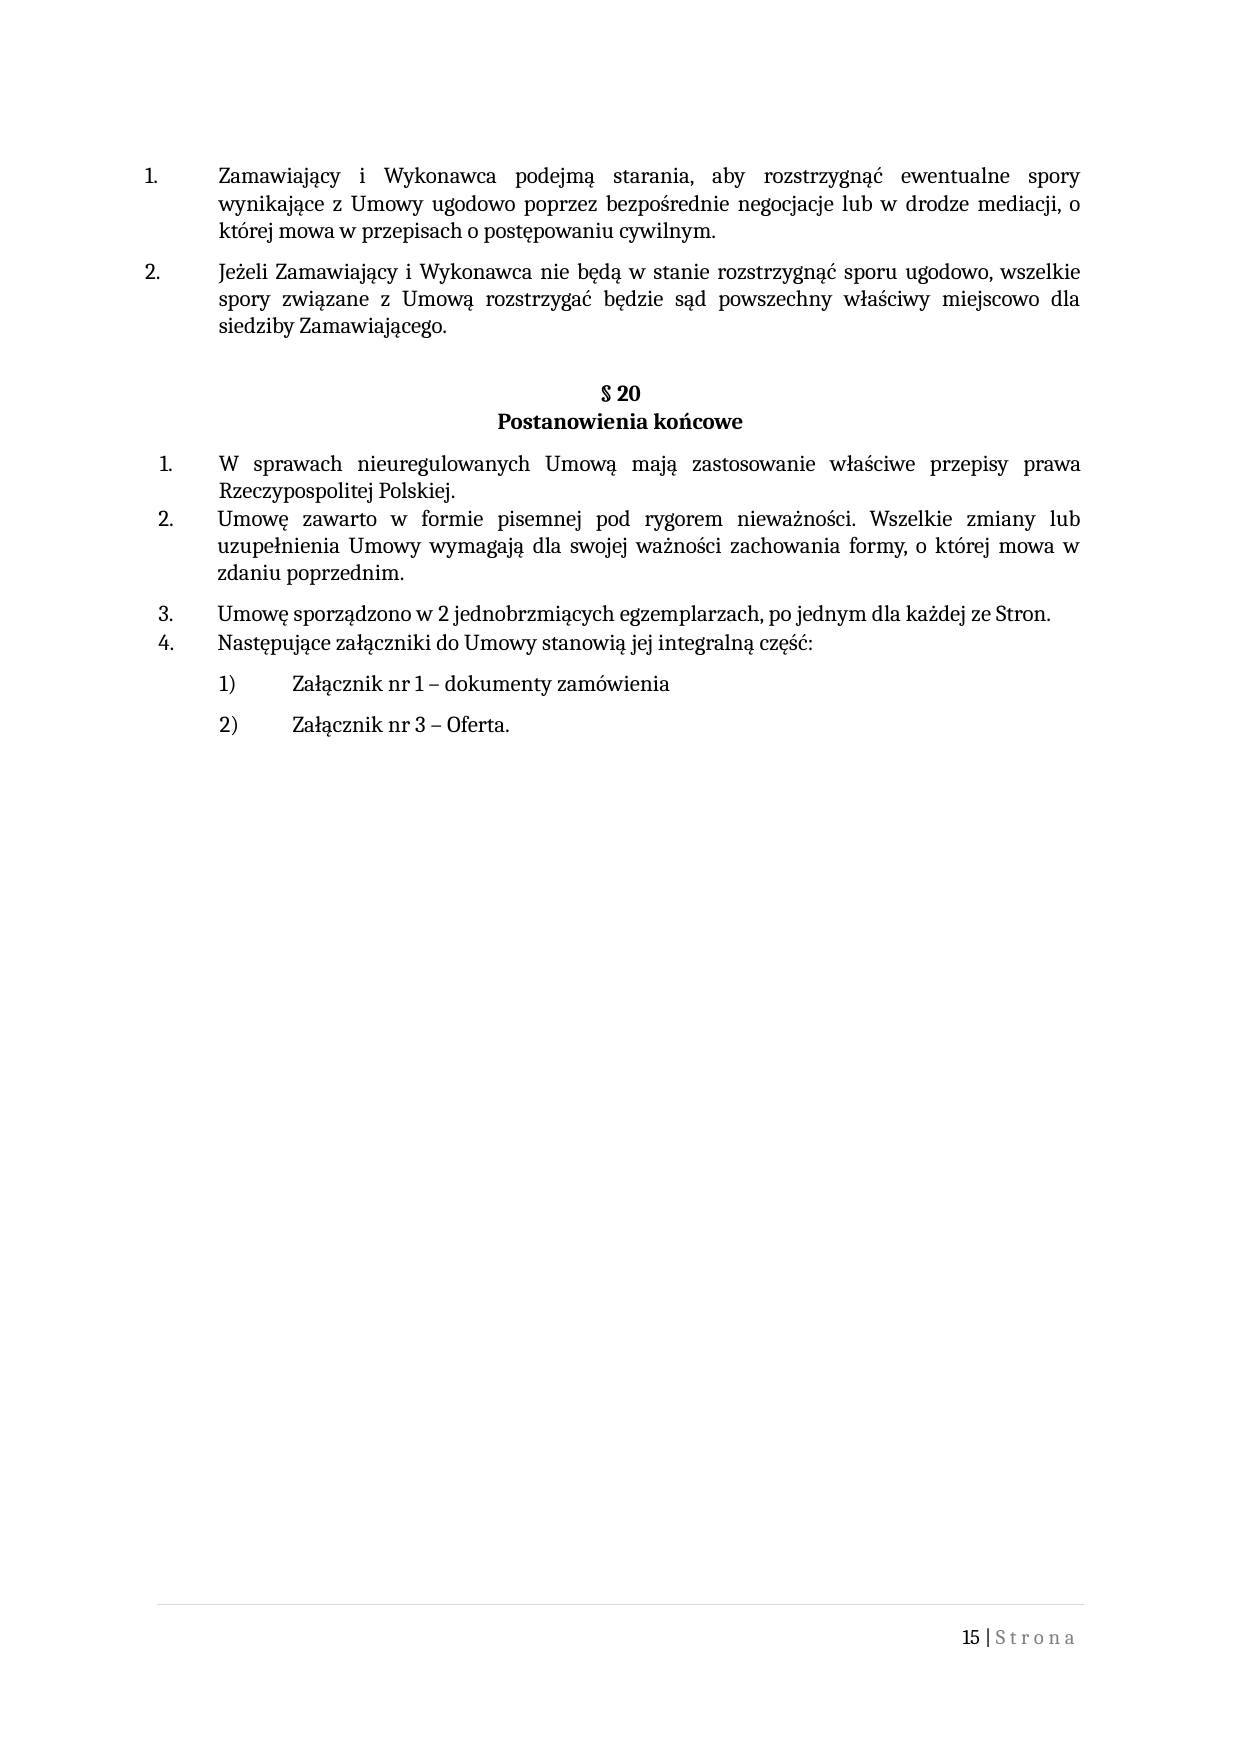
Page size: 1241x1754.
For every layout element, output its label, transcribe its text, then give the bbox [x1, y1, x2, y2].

list Następujące załączniki do Umowy stanowią jej integralną część: [158, 629, 1081, 656]
text § 20 [218, 380, 1022, 407]
list Jeżeli Zamawiający i Wykonawca nie będą w stanie rozstrzygnąć sporu ugodowo, wszelkie spory związane z Umową rozstrzygać będzie sąd powszechny właściwy miejscowo dla siedziby Zamawiającego. [145, 259, 1081, 339]
list Załącznik nr 1 – dokumenty zamówienia [219, 671, 1043, 697]
list Załącznik nr 3 – Oferta. [219, 712, 1043, 738]
list Umowę zawarto w formie pisemnej pod rygorem nieważności. Wszelkie zmiany lub uzupełnienia Umowy wymagają dla swojej ważności zachowania formy, o której mowa w zdaniu poprzednim. [158, 506, 1081, 586]
list Umowę sporządzono w 2 jednobrzmiących egzemplarzach, po jednym dla każdej ze Stron. [158, 601, 1081, 627]
text Postanowienia końcowe [218, 409, 1022, 435]
list W sprawach nieuregulowanych Umową mają zastosowanie właściwe przepisy prawa Rzeczypospolitej Polskiej. [159, 450, 1081, 504]
list Zamawiający i Wykonawca podejmą starania, aby rozstrzygnąć ewentualne spory wynikające z Umowy ugodowo poprzez bezpośrednie negocjacje lub w drodze mediacji, o której mowa w przepisach o postępowaniu cywilnym. [145, 163, 1081, 244]
